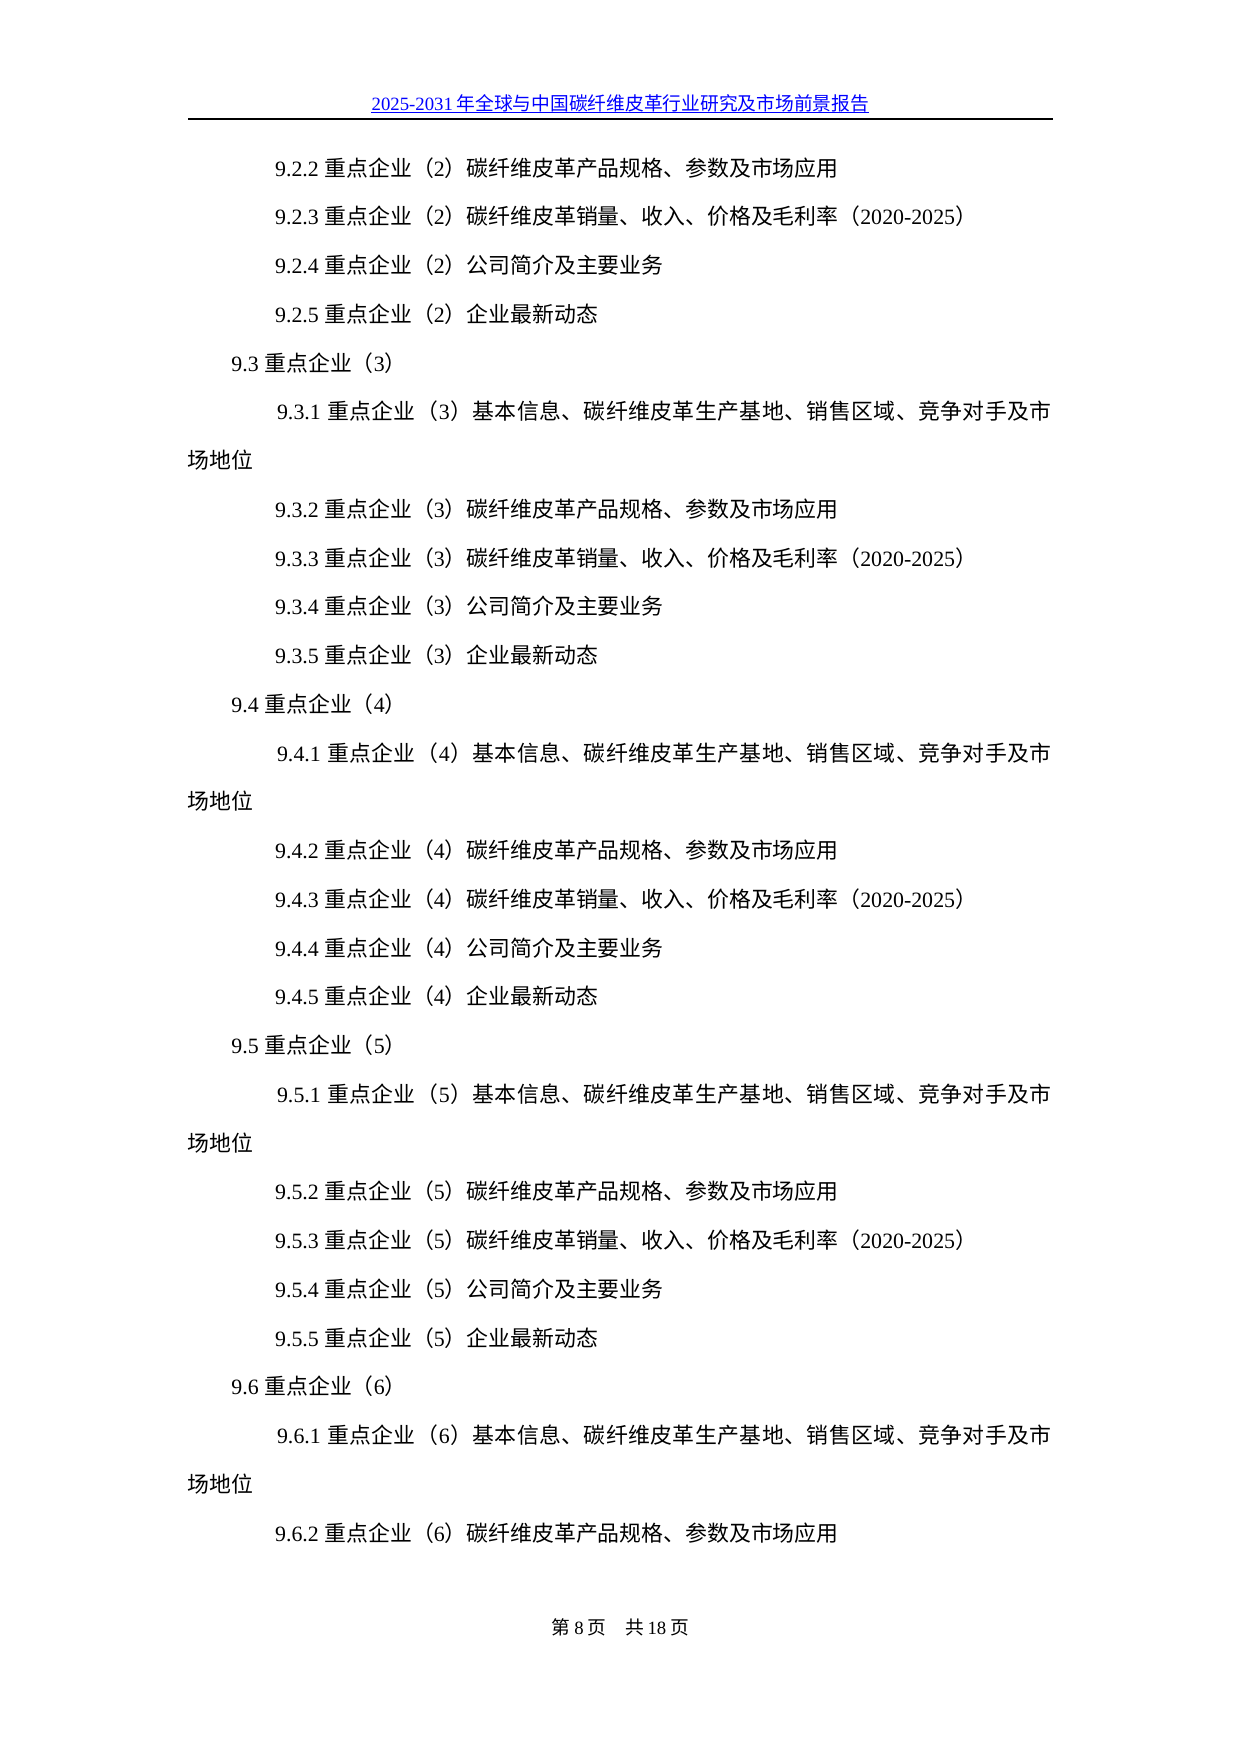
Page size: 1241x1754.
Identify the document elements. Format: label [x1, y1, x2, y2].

text [187, 150, 1053, 1548]
